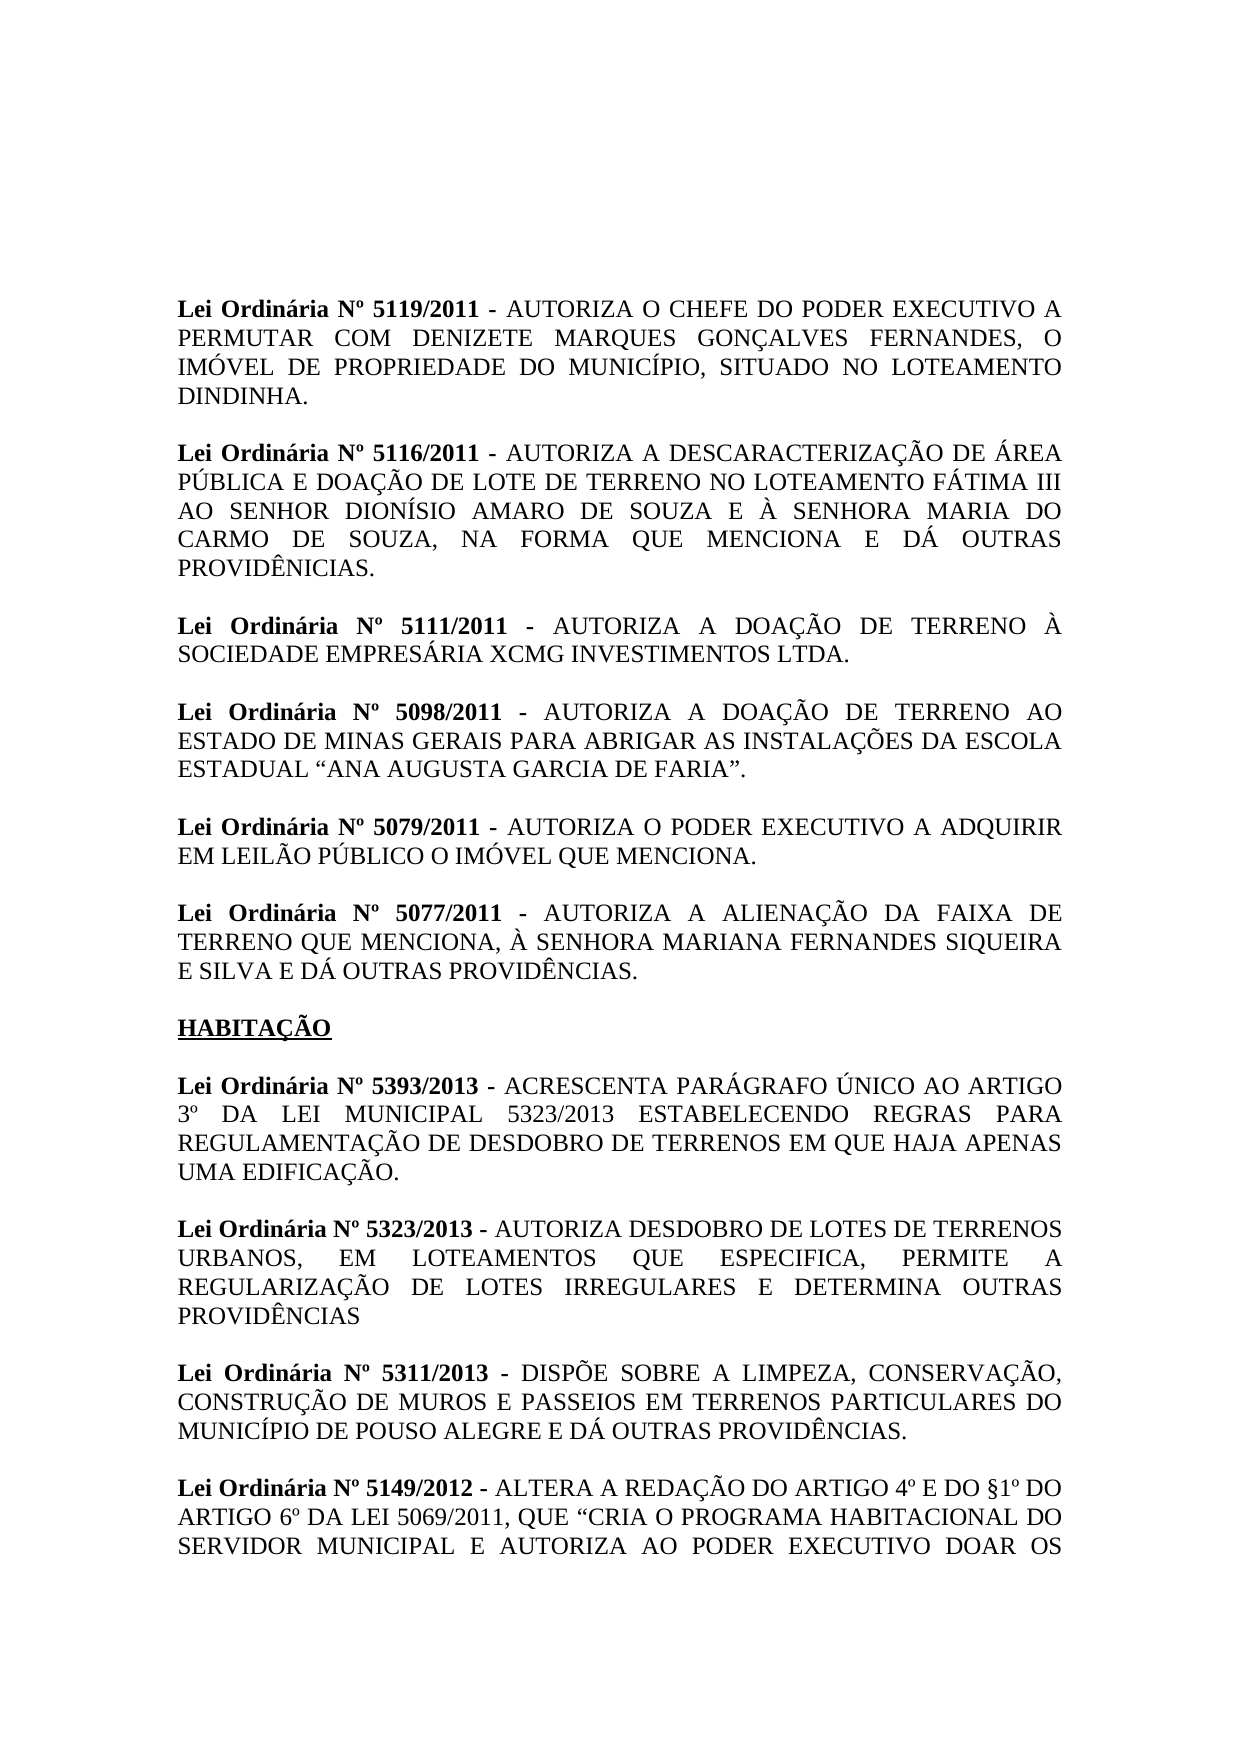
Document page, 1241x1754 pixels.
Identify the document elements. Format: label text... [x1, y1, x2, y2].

text Lei Ordinária Nº 5393/2013 - ACRESCENTA PARÁGRAFO ÚNICO AO ARTIGO 3º DA LEI MUNICIPAL 5323/2013 ESTABELECENDO REGRAS PARA REGULAMENTAÇÃO DE DESDOBRO DE TERRENOS EM QUE HAJA APENAS UMA EDIFICAÇÃO. [177, 1071, 1063, 1186]
text Lei Ordinária Nº 5098/2011 - AUTORIZA A DOAÇÃO DE TERRENO AO ESTADO DE MINAS GERAIS PARA ABRIGAR AS INSTALAÇÕES DA ESCOLA ESTADUAL “ANA AUGUSTA GARCIA DE FARIA”. [177, 697, 1063, 783]
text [177, 1473, 1063, 1559]
text Lei Ordinária Nº 5119/2011 - AUTORIZA O CHEFE DO PODER EXECUTIVO A PERMUTAR COM DENIZETE MARQUES GONÇALVES FERNANDES, O IMÓVEL DE PROPRIEDADE DO MUNICÍPIO, SITUADO NO LOTEAMENTO DINDINHA. [177, 294, 1063, 409]
text Lei Ordinária Nº 5323/2013 - AUTORIZA DESDOBRO DE LOTES DE TERRENOS URBANOS, EM LOTEAMENTOS QUE ESPECIFICA, PERMITE A REGULARIZAÇÃO DE LOTES IRREGULARES E DETERMINA OUTRAS PROVIDÊNCIAS [177, 1214, 1063, 1329]
text Lei Ordinária Nº 5111/2011 - AUTORIZA A DOAÇÃO DE TERRENO À SOCIEDADE EMPRESÁRIA XCMG INVESTIMENTOS LTDA. [177, 611, 1063, 668]
text Lei Ordinária Nº 5311/2013 - DISPÕE SOBRE A LIMPEZA, CONSERVAÇÃO, CONSTRUÇÃO DE MUROS E PASSEIOS EM TERRENOS PARTICULARES DO MUNICÍPIO DE POUSO ALEGRE E DÁ OUTRAS PROVIDÊNCIAS. [177, 1358, 1063, 1444]
text Lei Ordinária Nº 5077/2011 - AUTORIZA A ALIENAÇÃO DA FAIXA DE TERRENO QUE MENCIONA, À SENHORA MARIANA FERNANDES SIQUEIRA E SILVA E DÁ OUTRAS PROVIDÊNCIAS. [177, 898, 1063, 984]
text Lei Ordinária Nº 5116/2011 - AUTORIZA A DESCARACTERIZAÇÃO DE ÁREA PÚBLICA E DOAÇÃO DE LOTE DE TERRENO NO LOTEAMENTO FÁTIMA III AO SENHOR DIONÍSIO AMARO DE SOUZA E À SENHORA MARIA DO CARMO DE SOUZA, NA FORMA QUE MENCIONA E DÁ OUTRAS PROVIDÊNICIAS. [177, 438, 1063, 582]
text Lei Ordinária Nº 5079/2011 - AUTORIZA O PODER EXECUTIVO A ADQUIRIR EM LEILÃO PÚBLICO O IMÓVEL QUE MENCIONA. [177, 812, 1063, 869]
text HABITAÇÃO [177, 1013, 1063, 1042]
